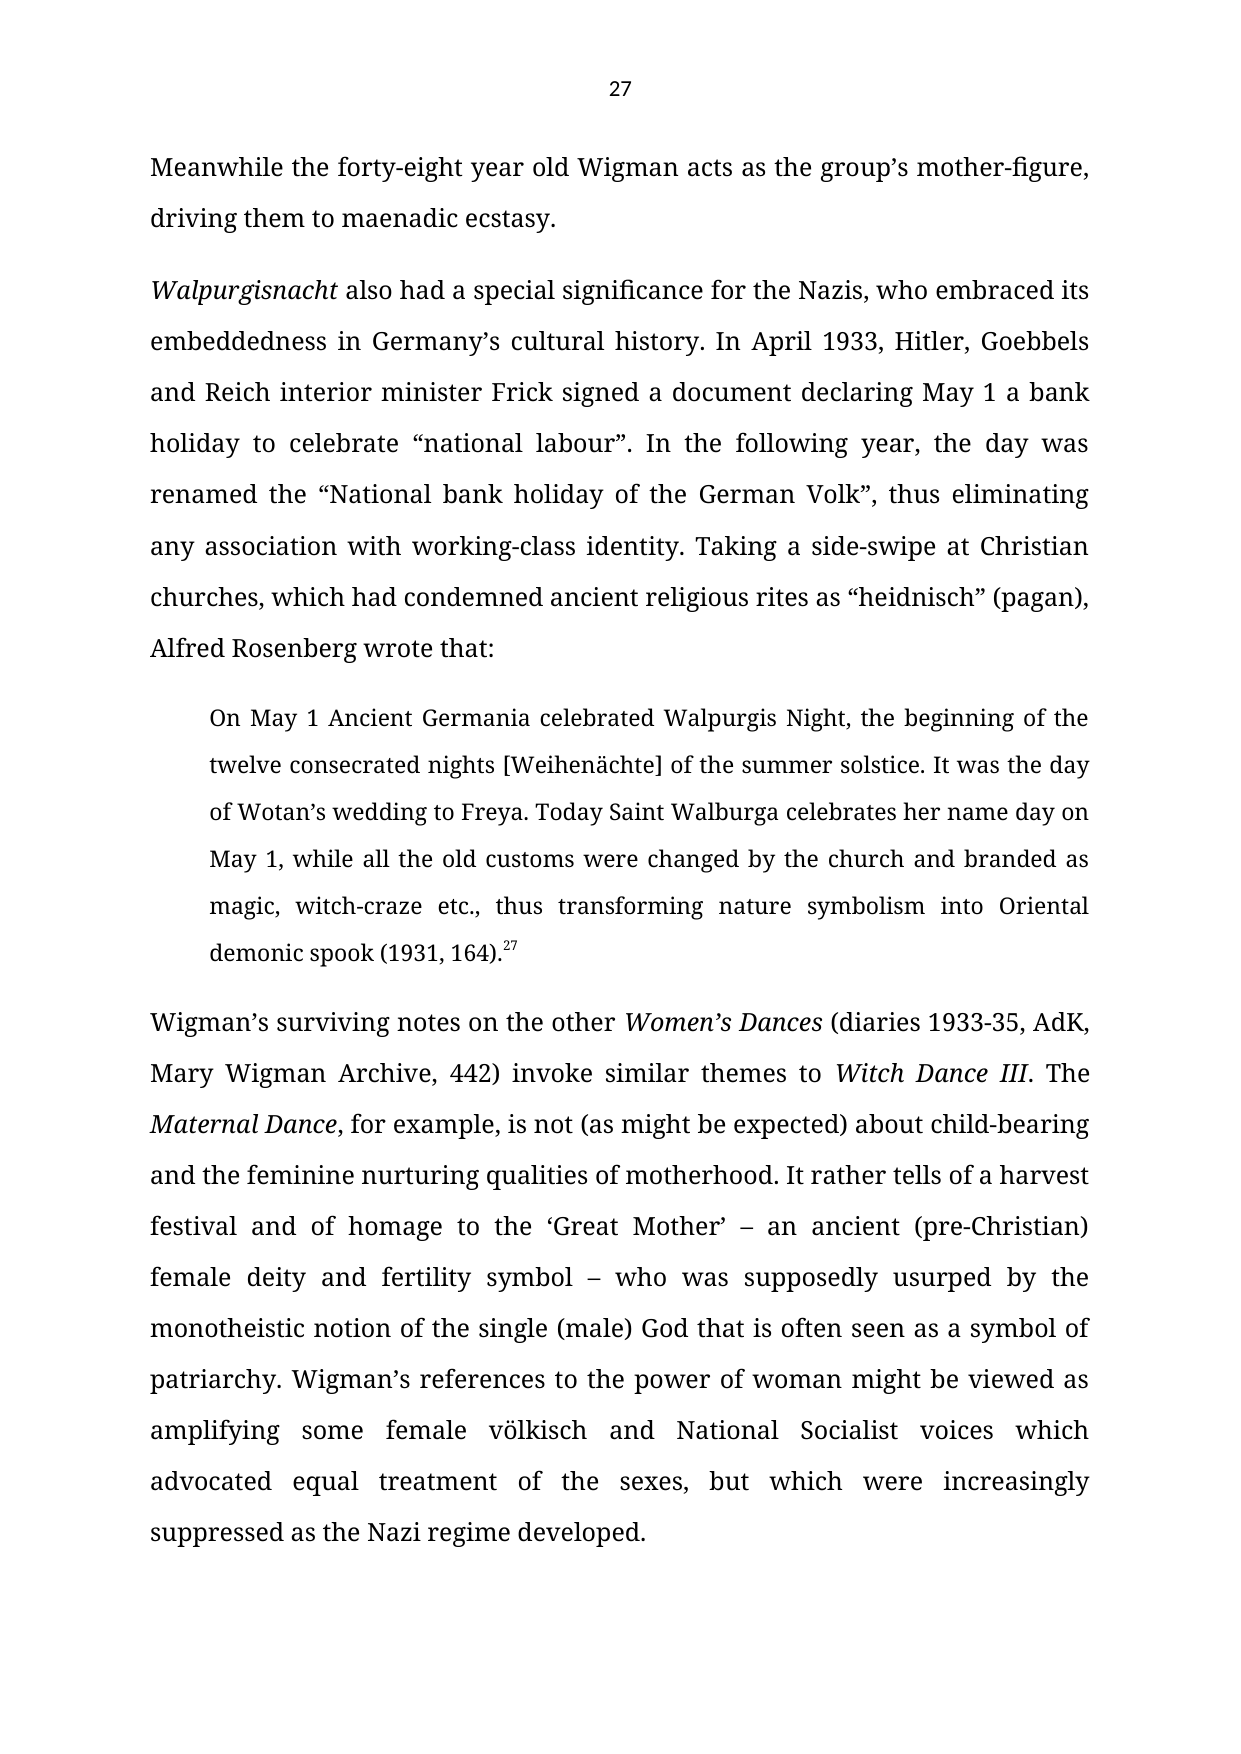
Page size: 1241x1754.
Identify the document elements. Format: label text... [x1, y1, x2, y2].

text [150, 150, 1090, 235]
text Walpurgisnacht also had a special significance for the Nazis, who embraced its embeddedness in Germany’s cultural history. In April 1933, Hitler, Goebbels and Reich interior minister Frick signed a document declaring May 1 a bank holiday to celebrate “national labour”. In the following year, the day was renamed the “National bank holiday of the German Volk”, thus eliminating any association with working-class identity. Taking a side-swipe at Christian churches, which had condemned ancient religious rites as “heidnisch” (pagan), Alfred Rosenberg wrote that: [150, 273, 1090, 664]
text On May 1 Ancient Germania celebrated Walpurgis Night, the beginning of the twelve consecrated nights [Weihenächte] of the summer solstice. It was the day of Wotan’s wedding to Freya. Today Saint Walburga celebrates her name day on May 1, while all the old customs were changed by the church and branded as magic, witch-craze etc., thus transforming nature symbolism into Oriental demonic spook (1931, 164). [209, 702, 1090, 968]
text Wigman’s surviving notes on the other Women’s Dances (diaries 1933-35, AdK, Mary Wigman Archive, 442) invoke similar themes to Witch Dance III. The Maternal Dance, for example, is not (as might be expected) about child-bearing and the feminine nurturing qualities of motherhood. It rather tells of a harvest festival and of homage to the ‘Great Mother’ – an ancient (pre-Christian) female deity and fertility symbol – who was supposedly usurped by the monotheistic notion of the single (male) God that is often seen as a symbol of patriarchy. Wigman’s references to the power of woman might be viewed as amplifying some female völkisch and National Socialist voices which advocated equal treatment of the sexes, but which were increasingly suppressed as the Nazi regime developed. [150, 1004, 1090, 1549]
